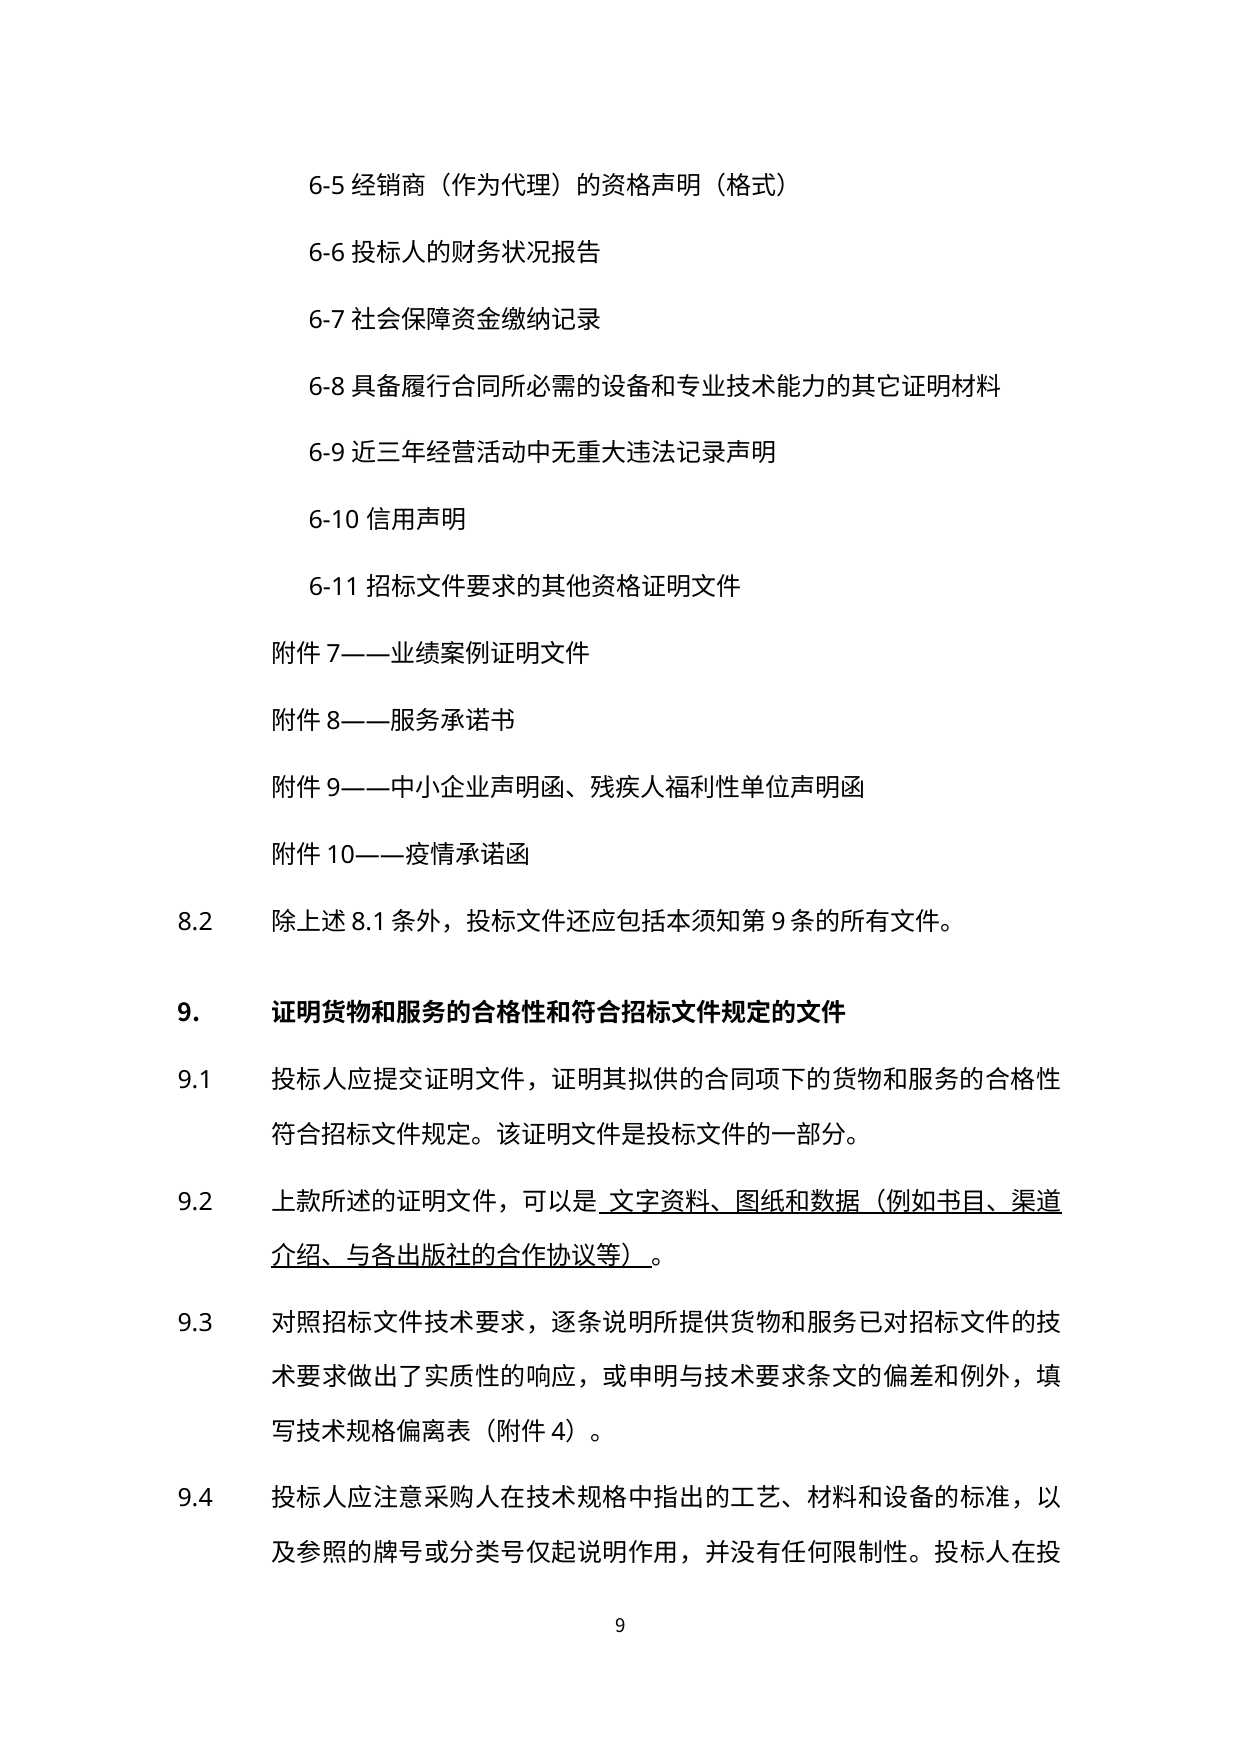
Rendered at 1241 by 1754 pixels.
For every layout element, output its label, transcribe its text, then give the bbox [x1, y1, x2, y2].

text 9.2 上款所述的证明文件，可以是 文字资料、图纸和数据（例如书目、渠道介绍、与各出版社的合作协议等） 。 [177, 1181, 1063, 1272]
text 6-6 投标人的财务状况报告 [308, 232, 1063, 268]
text 8.2 除上述8.1条外，投标文件还应包括本须知第9条的所有文件。 [177, 901, 1063, 937]
text 6-11 招标文件要求的其他资格证明文件 [177, 567, 1063, 603]
text 附件9——中小企业声明函、残疾人福利性单位声明函 [271, 767, 1063, 803]
text 附件7——业绩案例证明文件 [271, 633, 1063, 670]
text 6-9 近三年经营活动中无重大违法记录声明 [308, 433, 1063, 469]
text 6-5 经销商（作为代理）的资格声明（格式） [308, 165, 1063, 202]
text 6-8 具备履行合同所必需的设备和专业技术能力的其它证明材料 [308, 366, 1063, 402]
text 9.3 对照招标文件技术要求，逐条说明所提供货物和服务已对招标文件的技术要求做出了实质性的响应，或申明与技术要求条文的偏差和例外，填写技术规格偏离表（附件4）。 [177, 1302, 1063, 1447]
text 9.1 投标人应提交证明文件，证明其拟供的合同项下的货物和服务的合格性符合招标文件规定。该证明文件是投标文件的一部分。 [177, 1060, 1063, 1150]
text 附件10——疫情承诺函 [271, 834, 1063, 870]
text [177, 1478, 1063, 1568]
text 6-10 信用声明 [308, 500, 1063, 536]
text 附件8——服务承诺书 [271, 700, 1063, 737]
subtitle 9. 证明货物和服务的合格性和符合招标文件规定的文件 [177, 993, 1063, 1029]
text 6-7 社会保障资金缴纳记录 [308, 299, 1063, 335]
